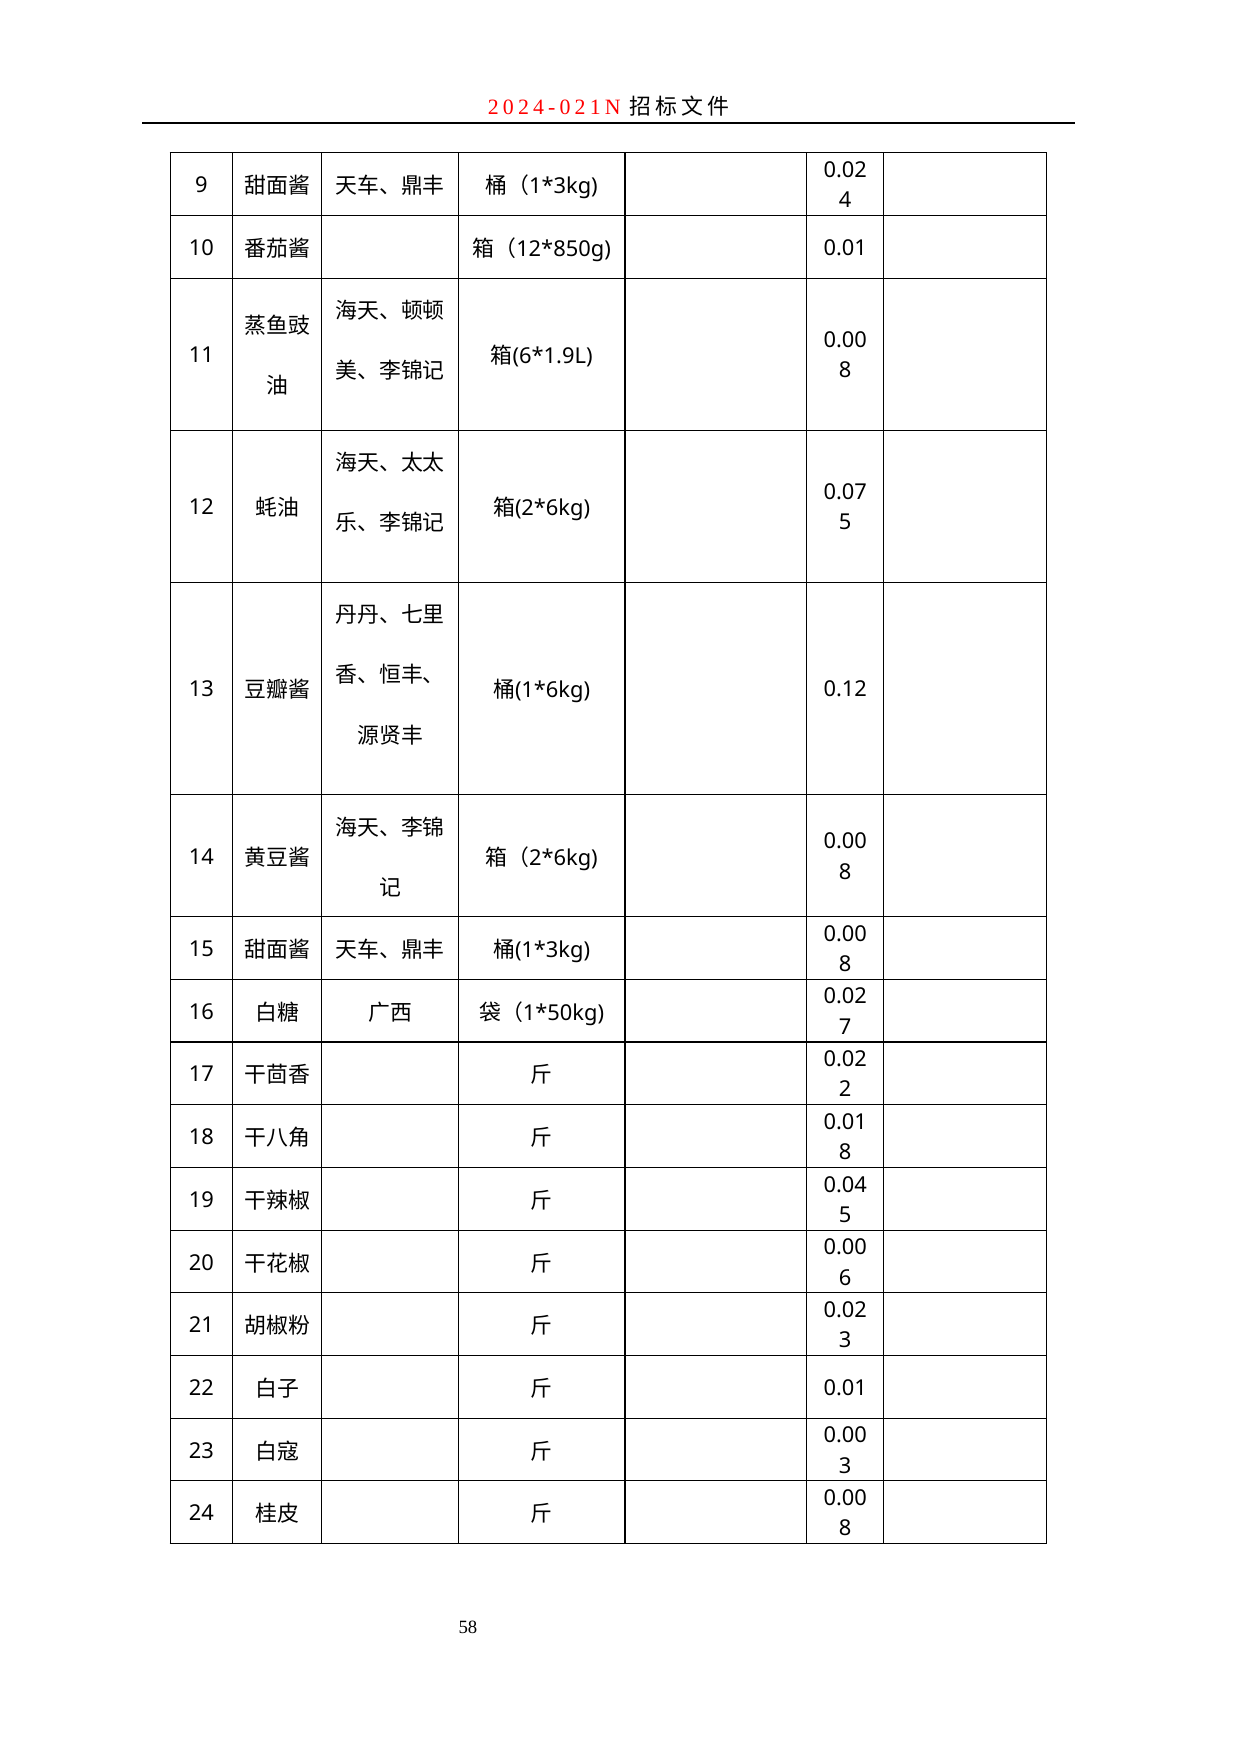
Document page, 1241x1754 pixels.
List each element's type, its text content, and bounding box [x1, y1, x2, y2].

table_cell 17 [171, 1043, 232, 1104]
table_cell 白子 [233, 1356, 321, 1418]
table_cell [626, 216, 806, 277]
table_cell 蚝油 [233, 431, 321, 582]
table_cell 豆瓣酱 [233, 583, 321, 794]
table_cell [884, 1481, 1046, 1543]
table_cell 番茄酱 [233, 216, 321, 277]
table_cell 9 [171, 153, 232, 215]
table_cell [322, 1043, 458, 1104]
table_cell [626, 431, 806, 582]
table_cell [884, 583, 1046, 794]
table_cell 12 [171, 431, 232, 582]
table_cell [626, 1043, 806, 1104]
table_cell 22 [171, 1356, 232, 1418]
table_cell 0.01 [807, 1356, 883, 1418]
table_cell 天车、鼎丰 [322, 917, 458, 979]
table_cell 14 [171, 795, 232, 916]
table_cell 0.018 [807, 1105, 883, 1167]
table_cell [884, 216, 1046, 277]
table_cell 19 [171, 1168, 232, 1229]
table_cell 0.023 [807, 1293, 883, 1355]
table_cell [626, 1168, 806, 1229]
table_cell 丹丹、七里香、恒丰、源贤丰 [322, 583, 458, 794]
table_cell [884, 980, 1046, 1041]
table_cell 胡椒粉 [233, 1293, 321, 1355]
table_cell 甜面酱 [233, 153, 321, 215]
table_cell 广西 [322, 980, 458, 1041]
table_cell 斤 [459, 1419, 624, 1480]
table_cell 蒸鱼豉油 [233, 279, 321, 429]
table_cell 0.008 [807, 795, 883, 916]
table_cell 0.01 [807, 216, 883, 277]
table_cell [884, 1231, 1046, 1292]
table_cell 斤 [459, 1168, 624, 1229]
table_cell 23 [171, 1419, 232, 1480]
table_cell 0.022 [807, 1043, 883, 1104]
table_cell 桶(1*6kg) [459, 583, 624, 794]
table_cell 箱(6*1.9L) [459, 279, 624, 429]
table_cell 袋（1*50kg) [459, 980, 624, 1041]
table_cell [626, 917, 806, 979]
table_cell 15 [171, 917, 232, 979]
table_cell [626, 1419, 806, 1480]
table_cell [322, 1481, 458, 1543]
table_cell [884, 1105, 1046, 1167]
table_cell 0.027 [807, 980, 883, 1041]
table_cell [626, 583, 806, 794]
table_cell 0.045 [807, 1168, 883, 1229]
table_cell 甜面酱 [233, 917, 321, 979]
table_cell 海天、太太乐、李锦记 [322, 431, 458, 582]
table_cell 斤 [459, 1481, 624, 1543]
table_cell [626, 1231, 806, 1292]
table_cell [626, 1293, 806, 1355]
table_cell [626, 279, 806, 429]
table_cell 箱(2*6kg) [459, 431, 624, 582]
table_cell 白寇 [233, 1419, 321, 1480]
table_cell 桶(1*3kg) [459, 917, 624, 979]
table_cell 0.003 [807, 1419, 883, 1480]
table_cell [626, 1356, 806, 1418]
table_cell 桂皮 [233, 1481, 321, 1543]
table_cell 干茴香 [233, 1043, 321, 1104]
table_cell 干花椒 [233, 1231, 321, 1292]
table_cell [322, 216, 458, 277]
table_cell 21 [171, 1293, 232, 1355]
table_cell [626, 1481, 806, 1543]
table_cell 13 [171, 583, 232, 794]
table_cell 0.008 [807, 917, 883, 979]
table_cell 箱（12*850g) [459, 216, 624, 277]
table_cell [322, 1168, 458, 1229]
table_cell [884, 1043, 1046, 1104]
table_cell [322, 1356, 458, 1418]
table_cell 0.008 [807, 279, 883, 429]
table_cell 干八角 [233, 1105, 321, 1167]
table_cell [884, 1293, 1046, 1355]
table_cell [322, 1105, 458, 1167]
table_cell [884, 1356, 1046, 1418]
table_cell 白糖 [233, 980, 321, 1041]
table_cell 斤 [459, 1356, 624, 1418]
table_cell 16 [171, 980, 232, 1041]
table_cell [626, 153, 806, 215]
table_cell [626, 1105, 806, 1167]
table_cell [884, 431, 1046, 582]
table_cell [884, 279, 1046, 429]
table_cell [626, 795, 806, 916]
table_cell 0.12 [807, 583, 883, 794]
table_cell [884, 795, 1046, 916]
table_cell 10 [171, 216, 232, 277]
table_cell 干辣椒 [233, 1168, 321, 1229]
table_cell 斤 [459, 1231, 624, 1292]
table_cell 天车、鼎丰 [322, 153, 458, 215]
table_cell 海天、顿顿美、李锦记 [322, 279, 458, 429]
table_cell 24 [171, 1481, 232, 1543]
table_cell 桶（1*3kg) [459, 153, 624, 215]
table_cell 海天、李锦记 [322, 795, 458, 916]
table_cell [884, 1419, 1046, 1480]
table_cell 0.024 [807, 153, 883, 215]
table_cell 斤 [459, 1293, 624, 1355]
table_cell 0.006 [807, 1231, 883, 1292]
table_cell 20 [171, 1231, 232, 1292]
table_cell [884, 153, 1046, 215]
table_cell 18 [171, 1105, 232, 1167]
table_cell [322, 1419, 458, 1480]
table_cell [322, 1293, 458, 1355]
table_cell [884, 1168, 1046, 1229]
table_cell 0.008 [807, 1481, 883, 1543]
table_cell 斤 [459, 1043, 624, 1104]
table_cell 0.075 [807, 431, 883, 582]
table_cell [884, 917, 1046, 979]
table_cell 斤 [459, 1105, 624, 1167]
table_cell [322, 1231, 458, 1292]
table_cell 黄豆酱 [233, 795, 321, 916]
table_cell [626, 980, 806, 1041]
table_cell 11 [171, 279, 232, 429]
table_cell 箱（2*6kg) [459, 795, 624, 916]
